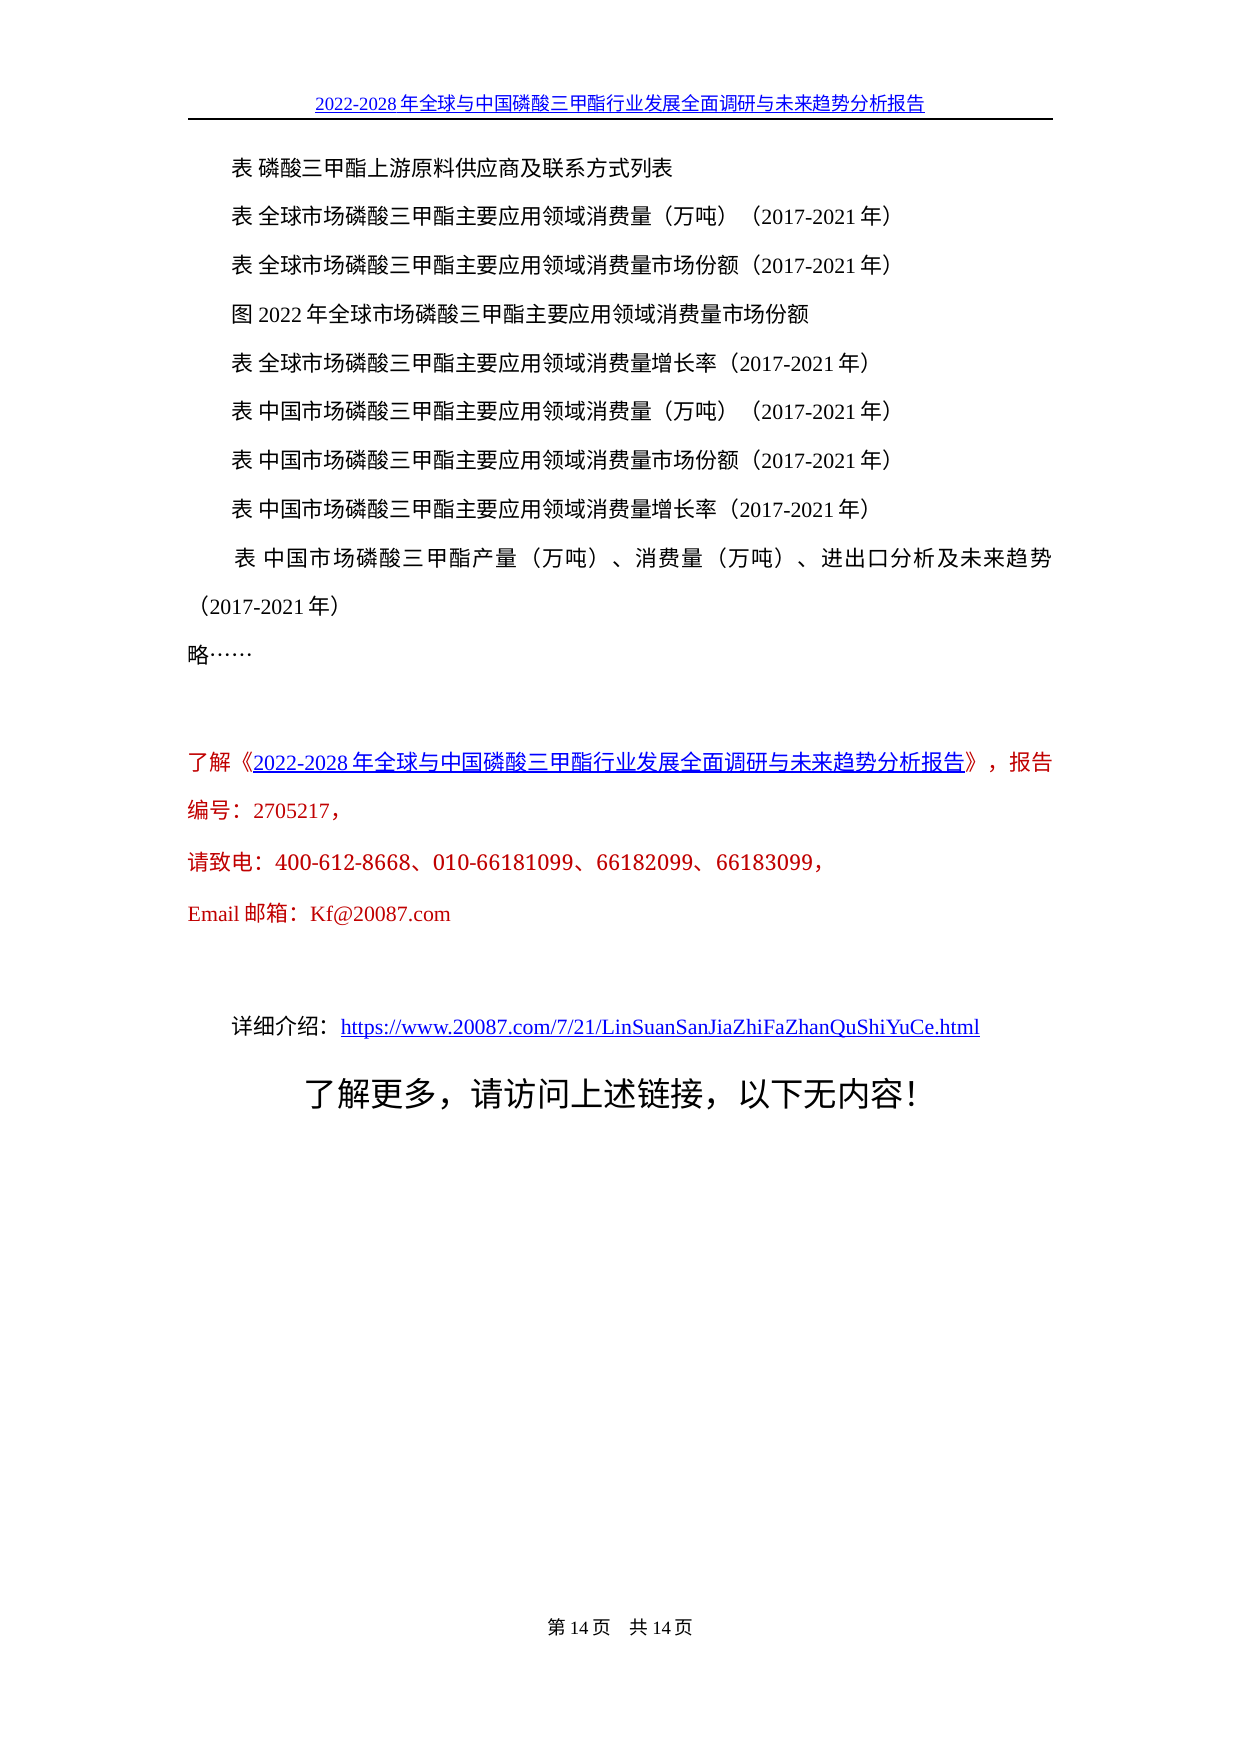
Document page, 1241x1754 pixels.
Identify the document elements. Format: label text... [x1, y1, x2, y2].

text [187, 150, 1053, 670]
text 详细介绍：https://www.20087.com/7/21/LinSuanSanJiaZhiFaZhanQuShiYuCe.html [187, 1009, 1053, 1041]
text Email邮箱：Kf@20087.com [187, 896, 1053, 928]
text 请致电：400-612-8668、010-66181099、66182099、66183099， [187, 844, 1053, 877]
title 了解更多，请访问上述链接，以下无内容！ [187, 1059, 1053, 1124]
text 了解《2022-2028年全球与中国磷酸三甲酯行业发展全面调研与未来趋势分析报告》，报告编号：2705217， [187, 744, 1053, 825]
